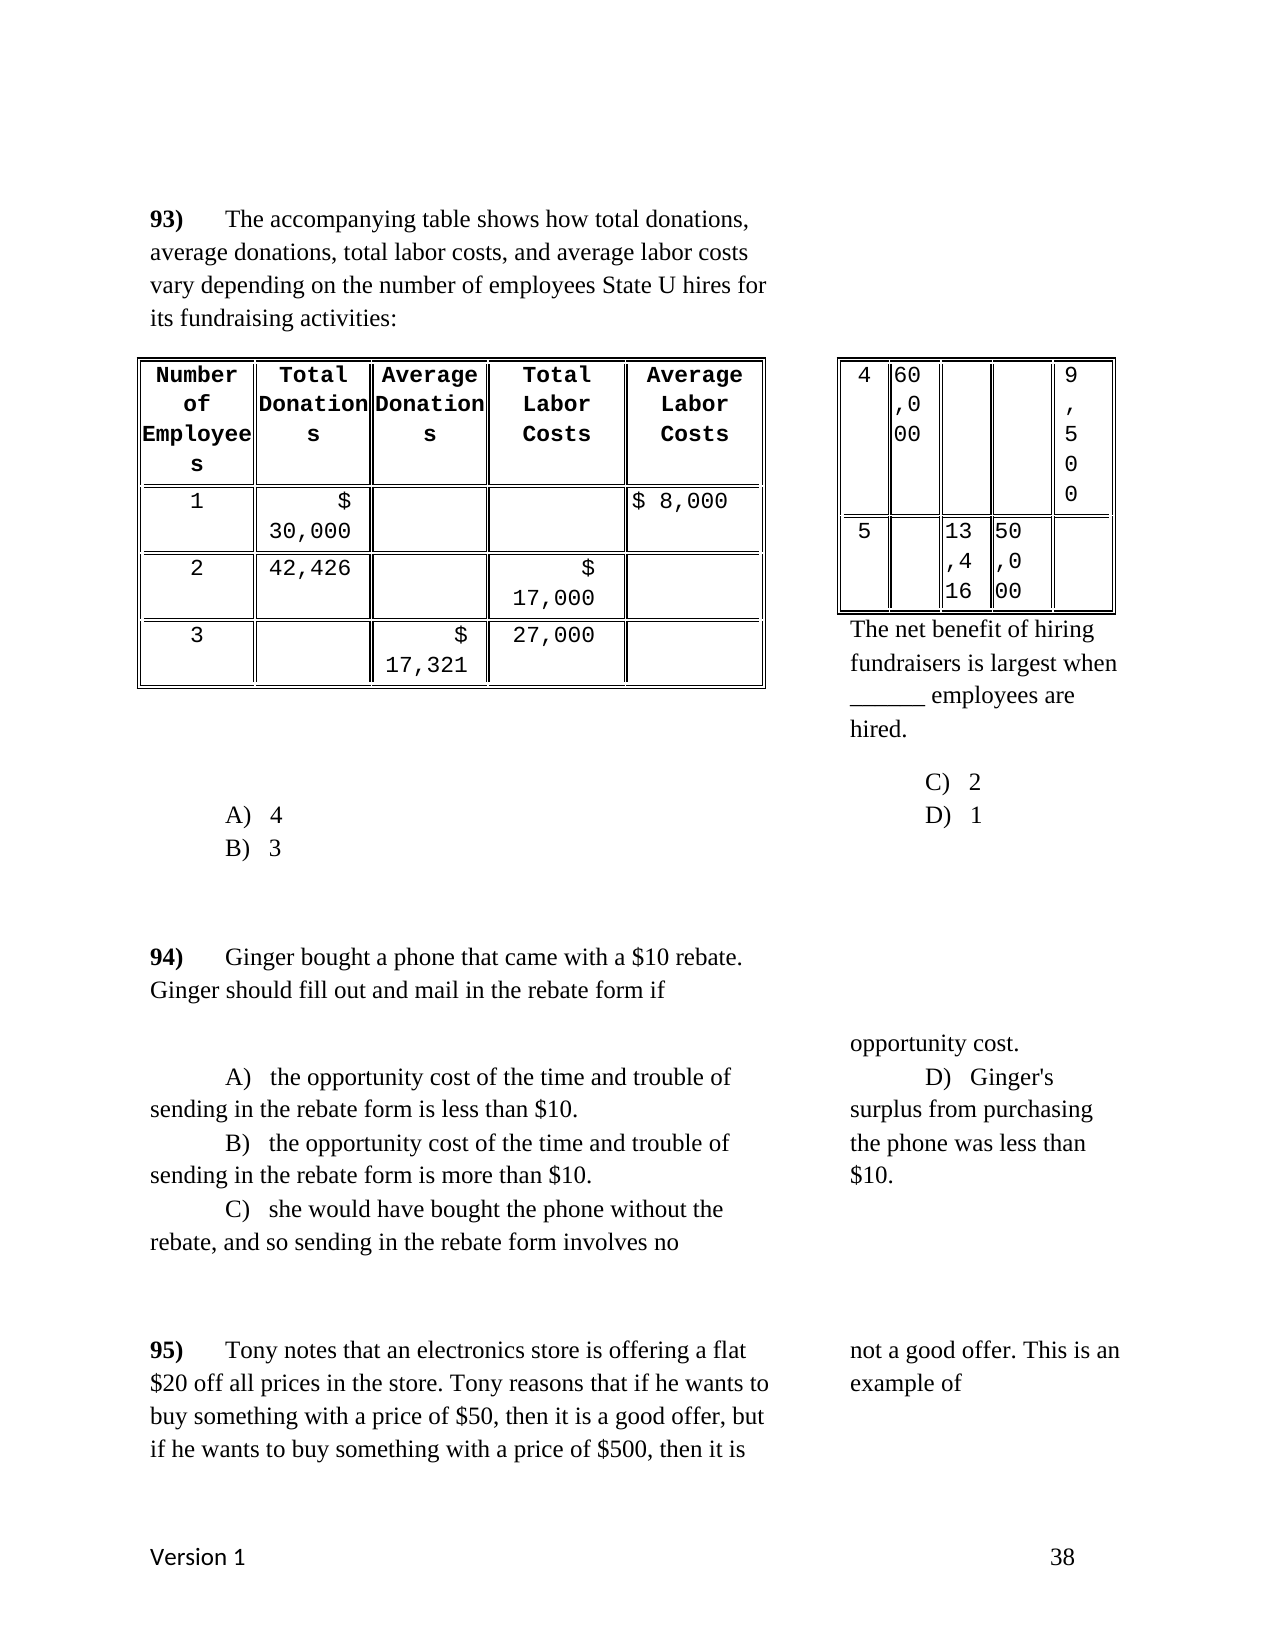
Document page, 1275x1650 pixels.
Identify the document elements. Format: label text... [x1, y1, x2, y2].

text 95) Tony notes that an electronics store is offering a flat $20 off all prices in the store. Tony reasons that if he wants to buy something with a price of $50, then it is a good offer, but if he wants to buy something with a price of $500, then it is not a good offer. This is an example of [150, 1335, 775, 1463]
table_cell $ 30,000 [257, 488, 369, 551]
table_cell $ 8,000 [626, 484, 764, 551]
table_cell 4 [839, 359, 890, 513]
table_cell $ 17,321 [371, 618, 488, 685]
table_cell [992, 359, 1053, 513]
table_cell 5 [839, 514, 890, 610]
text A) 4 B) 3 C) 2 D) 1 [150, 767, 775, 862]
text The net benefit of hiring fundraisers is largest when ______ employees are hired. [850, 614, 1125, 742]
table_cell [255, 622, 371, 685]
table_cell 9,500 [1053, 361, 1112, 513]
text 94) Ginger bought a phone that came with a $10 rebate. Ginger should fill out and mail in the rebate form if [150, 942, 775, 1003]
table_cell [490, 488, 624, 551]
table_cell 50,000 [992, 514, 1053, 610]
table_cell [626, 618, 764, 685]
table_cell 1 [139, 484, 255, 551]
text A) the opportunity cost of the time and trouble of sending in the rebate form is less than $10. B) the opportunity cost of the time and trouble of sending in the rebate form is more than $10. C) she would have bought the phone without the rebate, and so sending in the rebate form involves no opportunity cost. D) Ginger's surplus from purchasing the phone was less than $10. [850, 1028, 1125, 1222]
table_header Total Labor Costs [488, 359, 626, 484]
table_header Number of Employees [139, 359, 255, 484]
text 93) The accompanying table shows how total donations, average donations, total labor costs, and average labor costs vary depending on the number of employees State U hires for its fundraising activities: [150, 204, 775, 332]
table_cell 42,426 [257, 555, 369, 618]
table_cell [890, 514, 941, 610]
table_cell $ 17,000 [490, 555, 624, 618]
table_cell [374, 555, 486, 618]
table_cell 27,000 [488, 618, 626, 685]
table_cell [374, 488, 486, 551]
table_header Total Donations [255, 361, 371, 484]
text A) the opportunity cost of the time and trouble of sending in the rebate form is less than $10. B) the opportunity cost of the time and trouble of sending in the rebate form is more than $10. C) she would have bought the phone without the rebate, and so sending in the rebate form involves no opportunity cost. D) Ginger's surplus from purchasing the phone was less than $10. [150, 1028, 775, 1255]
table_cell [941, 361, 992, 513]
table_cell 13,416 [941, 518, 992, 610]
table_cell 3 [139, 618, 255, 685]
table_header Average Donations [371, 359, 488, 484]
table_header Average Labor Costs [626, 362, 762, 484]
text A) 4 B) 3 C) 2 D) 1 [850, 767, 1125, 862]
table_cell 2 [139, 551, 255, 618]
table_cell [626, 551, 764, 618]
table_cell [1053, 514, 1114, 610]
table_cell 60,000 [890, 359, 941, 513]
